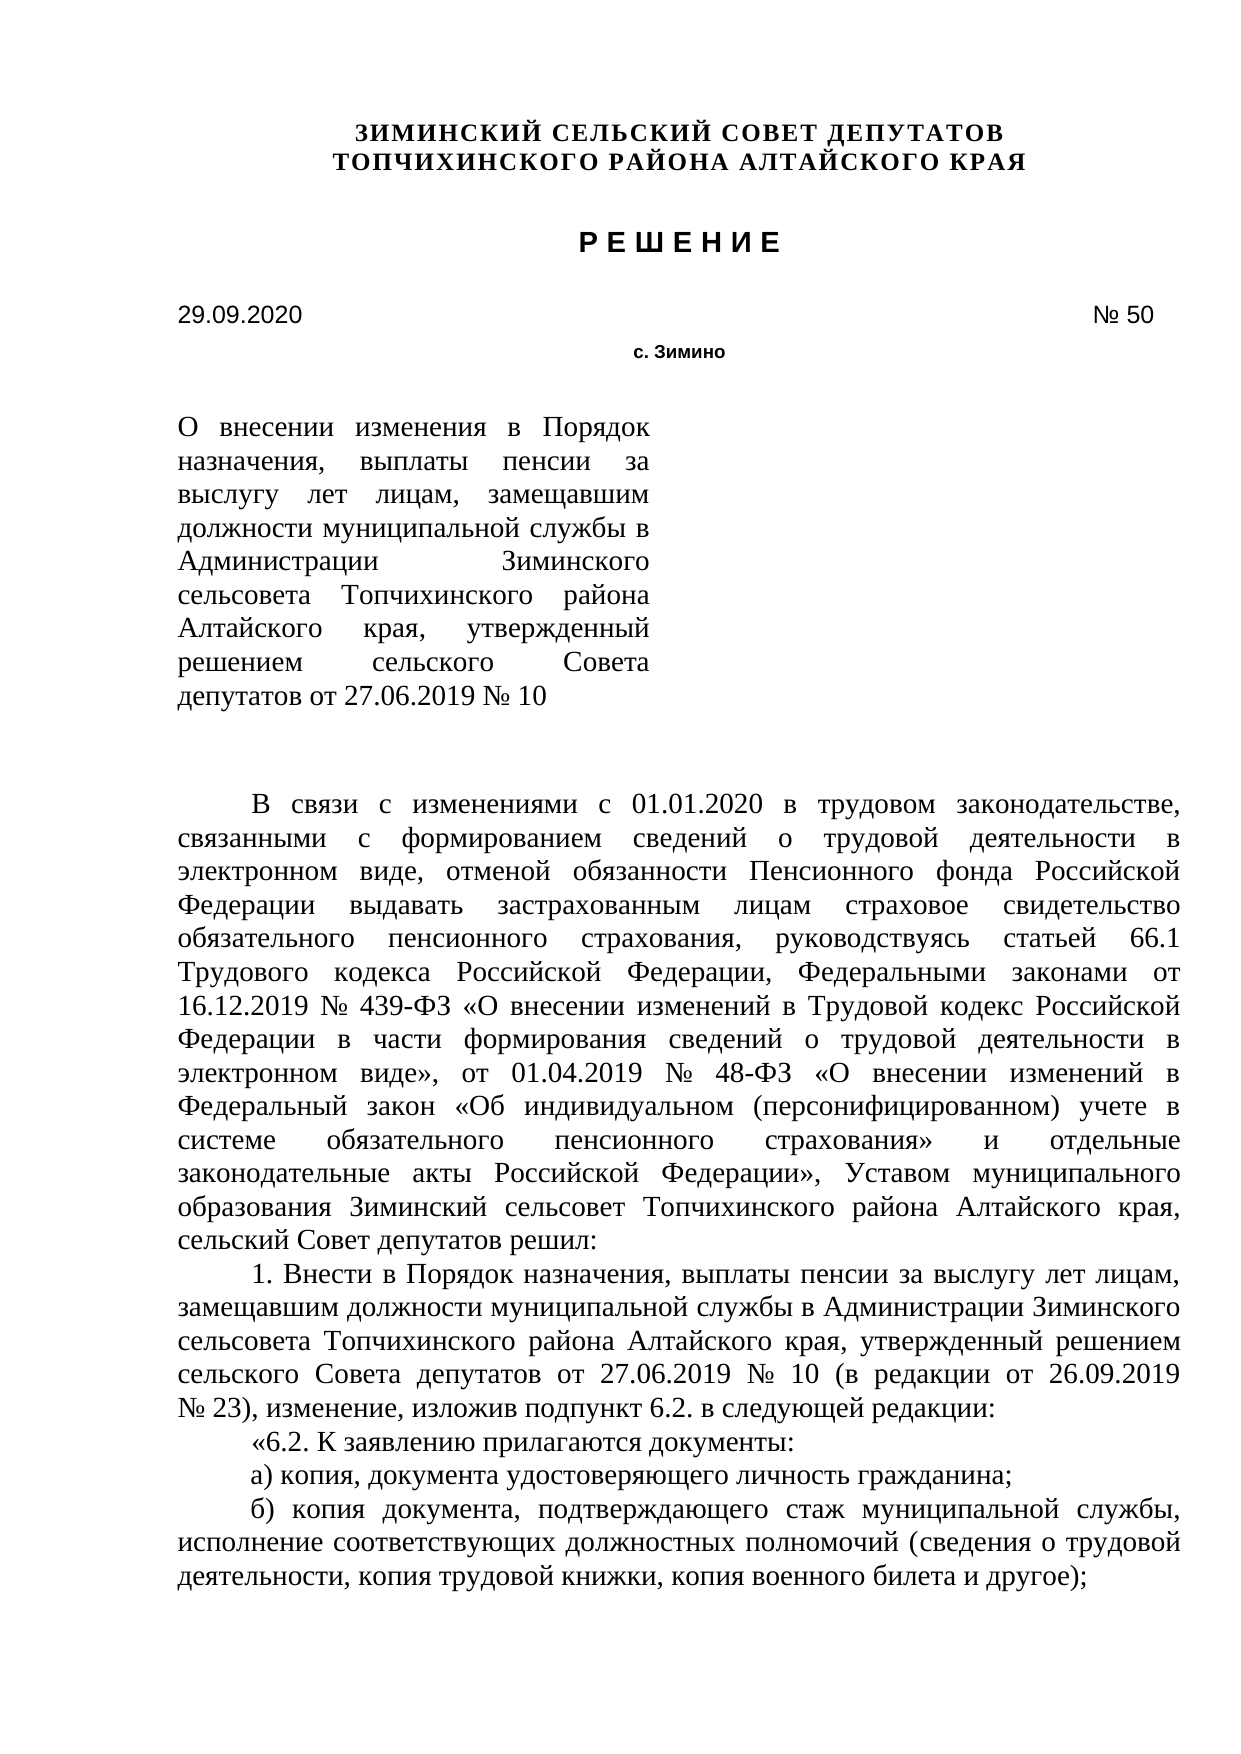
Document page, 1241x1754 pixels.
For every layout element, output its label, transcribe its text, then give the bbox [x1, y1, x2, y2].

text 29.09.2020 № 50 [177, 300, 1181, 329]
text ЗИМИНСКИЙ СЕЛЬСКИЙ СОВЕТ ДЕПУТАТОВ [177, 118, 1181, 147]
text «6.2. К заявлению прилагаются документы: [177, 1424, 1181, 1457]
text 1. Внести в Порядок назначения, выплаты пенсии за выслугу лет лицам, замещавшим должности муниципальной службы в Администрации Зиминского сельсовета Топчихинского района Алтайского края, утвержденный решением сельского Совета депутатов от 27.06.2019 № 10 (в редакции от 26.09.2019 № 23), изменение, изложив подпункт 6.2. в следующей редакции: [177, 1256, 1181, 1424]
text РЕШЕНИЕ [177, 225, 1181, 259]
text ТОПЧИХИНСКОГО РАЙОНА АЛТАЙСКОГО КРАЯ [177, 147, 1181, 176]
text О внесении изменения в Порядок назначения, выплаты пенсии за выслугу лет лицам, замещавшим должности муниципальной службы в Администрации Зиминского сельсовета Топчихинского района Алтайского края, утвержденный решением сельского Совета депутатов от 27.06.2019 № 10 [177, 409, 650, 711]
text с. Зимино [177, 341, 1181, 363]
text б) копия документа, подтверждающего стаж муниципальной службы, исполнение соответствующих должностных полномочий (сведения о трудовой деятельности, копия трудовой книжки, копия военного билета и другое); [177, 1491, 1181, 1591]
text а) копия, документа удостоверяющего личность гражданина; [177, 1457, 1181, 1491]
text В связи с изменениями с 01.01.2020 в трудовом законодательстве, связанными с формированием сведений о трудовой деятельности в электронном виде, отменой обязанности Пенсионного фонда Российской Федерации выдавать застрахованным лицам страховое свидетельство обязательного пенсионного страхования, руководствуясь статьей 66.1 Трудового кодекса Российской Федерации, Федеральными законами от 16.12.2019 № 439-ФЗ «О внесении изменений в Трудовой кодекс Российской Федерации в части формирования сведений о трудовой деятельности в электронном виде», от 01.04.2019 № 48-ФЗ «О внесении изменений в Федеральный закон «Об индивидуальном (персонифицированном) учете в системе обязательного пенсионного страхования» и отдельные законодательные акты Российской Федерации», Уставом муниципального образования Зиминский сельсовет Топчихинского района Алтайского края, сельский Совет депутатов решил: [177, 786, 1181, 1256]
